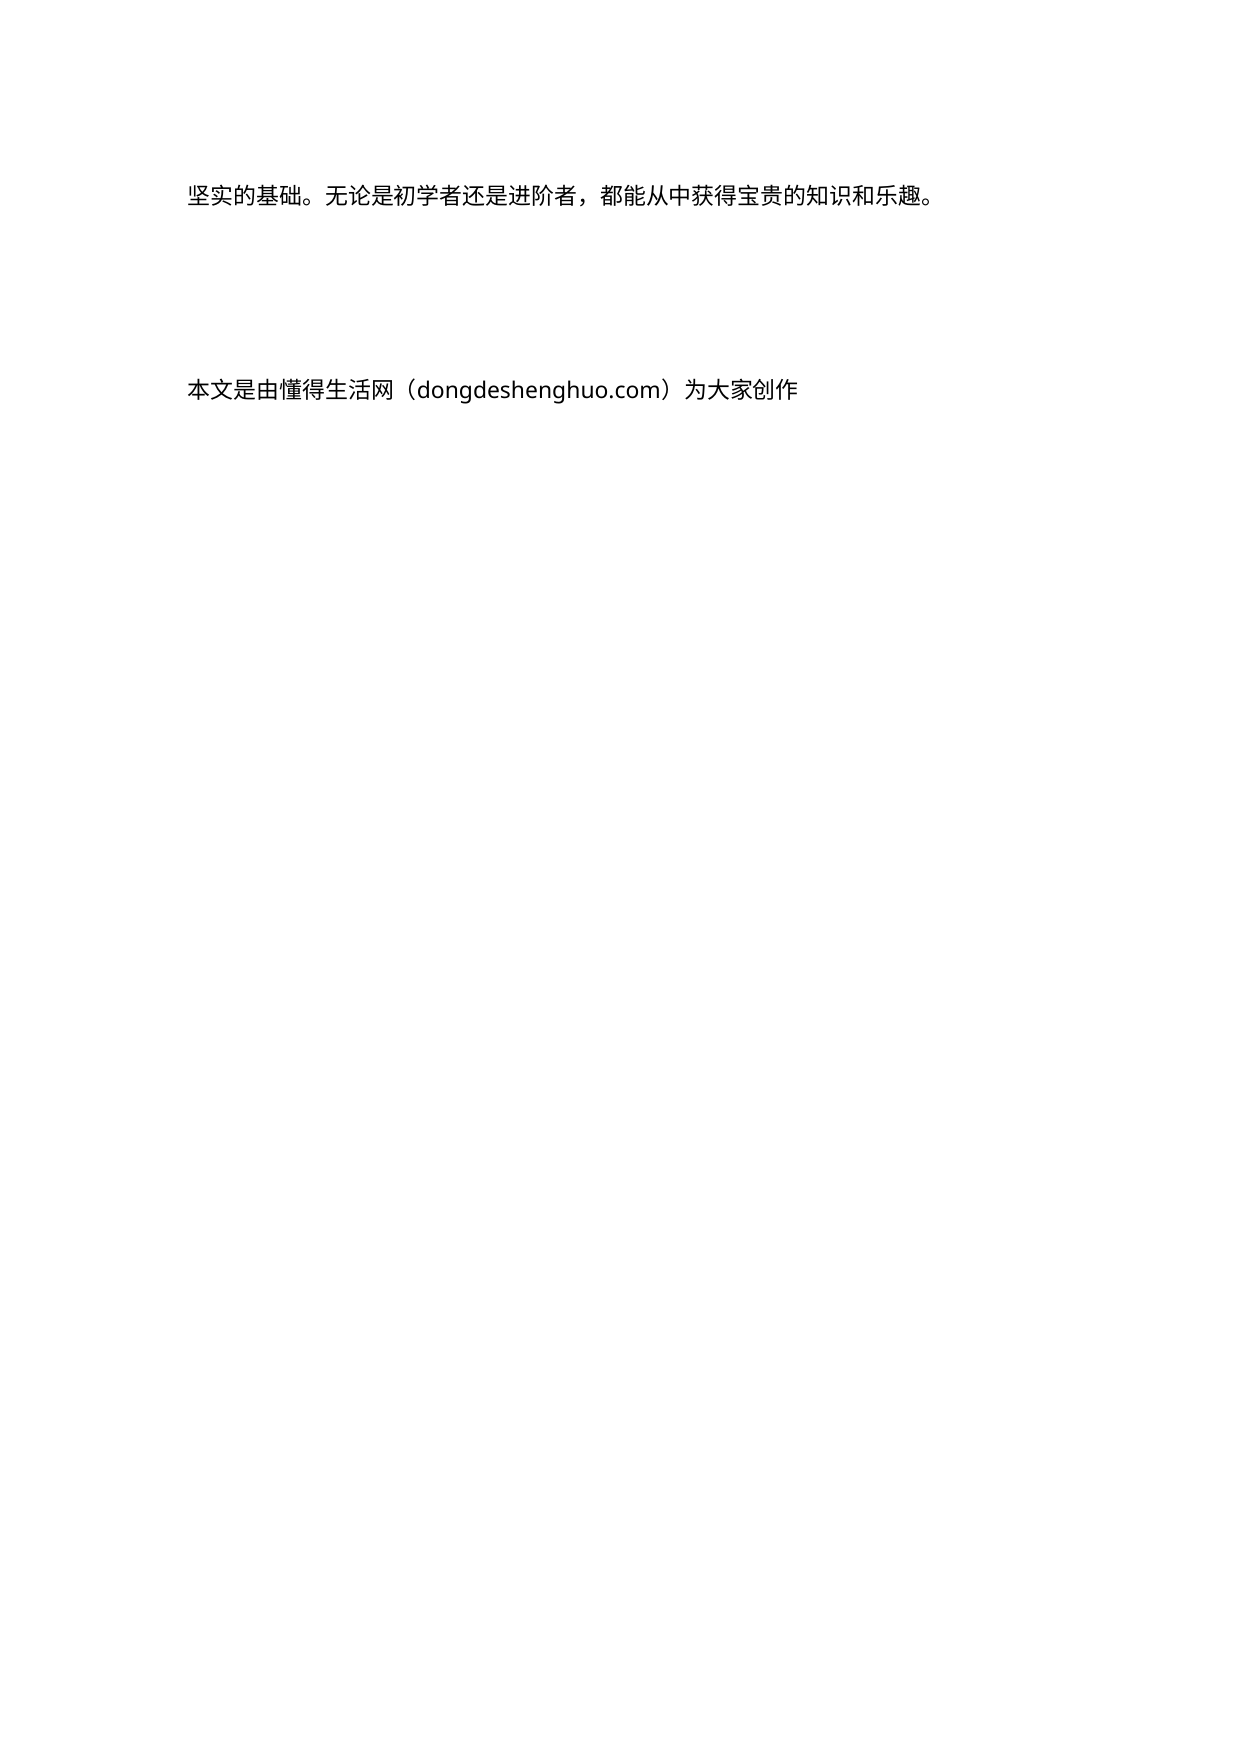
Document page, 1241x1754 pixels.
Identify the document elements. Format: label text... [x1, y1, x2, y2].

text 本文是由懂得生活网（dongdeshenghuo.com）为大家创作 [187, 356, 1053, 421]
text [187, 162, 1053, 227]
